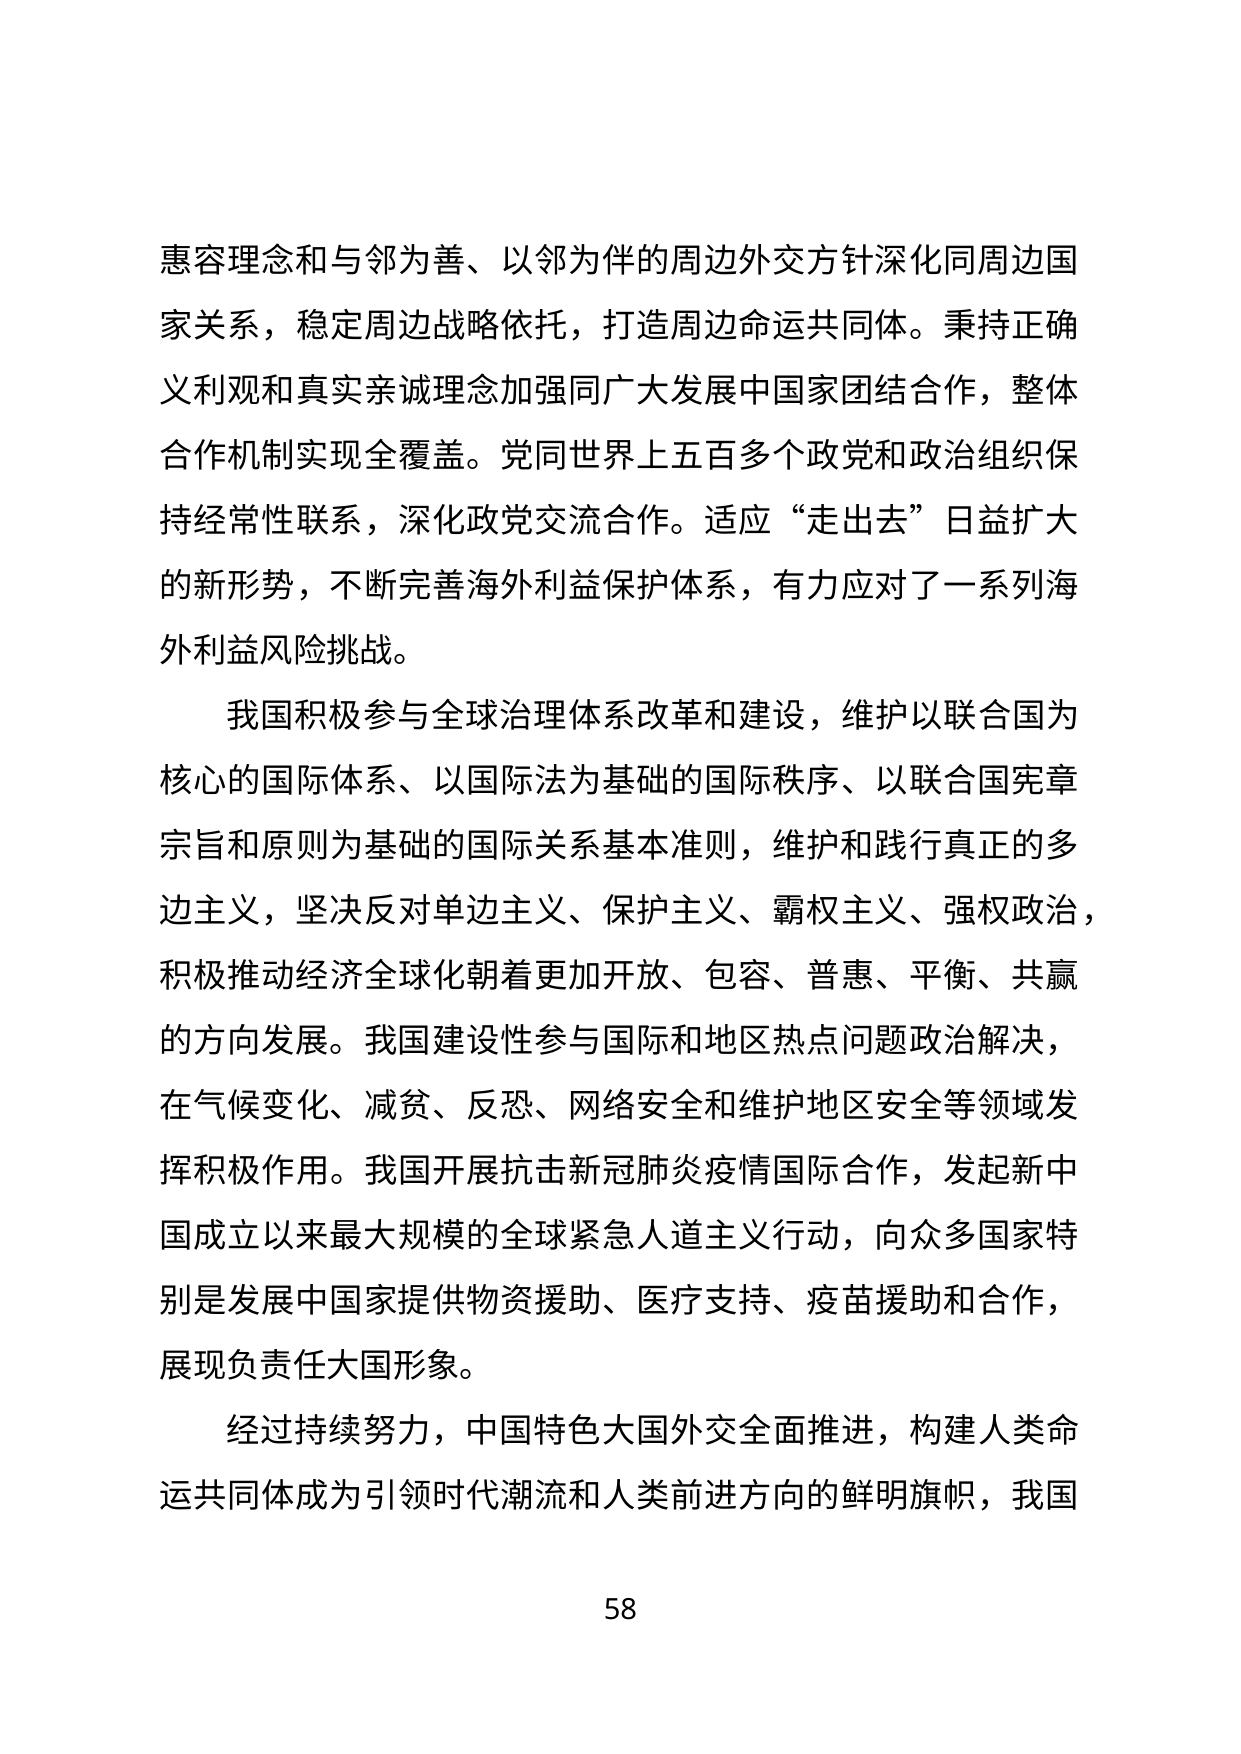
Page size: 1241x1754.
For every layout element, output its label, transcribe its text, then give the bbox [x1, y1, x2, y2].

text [159, 1396, 1081, 1526]
text 我国积极参与全球治理体系改革和建设，维护以联合国为核心的国际体系、以国际法为基础的国际秩序、以联合国宪章宗旨和原则为基础的国际关系基本准则，维护和践行真正的多边主义，坚决反对单边主义、保护主义、霸权主义、强权政治，积极推动经济全球化朝着更加开放、包容、普惠、平衡、共赢的方向发展。我国建设性参与国际和地区热点问题政治解决，在气候变化、减贫、反恐、网络安全和维护地区安全等领域发挥积极作用。我国开展抗击新冠肺炎疫情国际合作，发起新中国成立以来最大规模的全球紧急人道主义行动，向众多国家特别是发展中国家提供物资援助、医疗支持、疫苗援助和合作，展现负责任大国形象。 [159, 681, 1081, 1396]
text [159, 226, 1081, 681]
